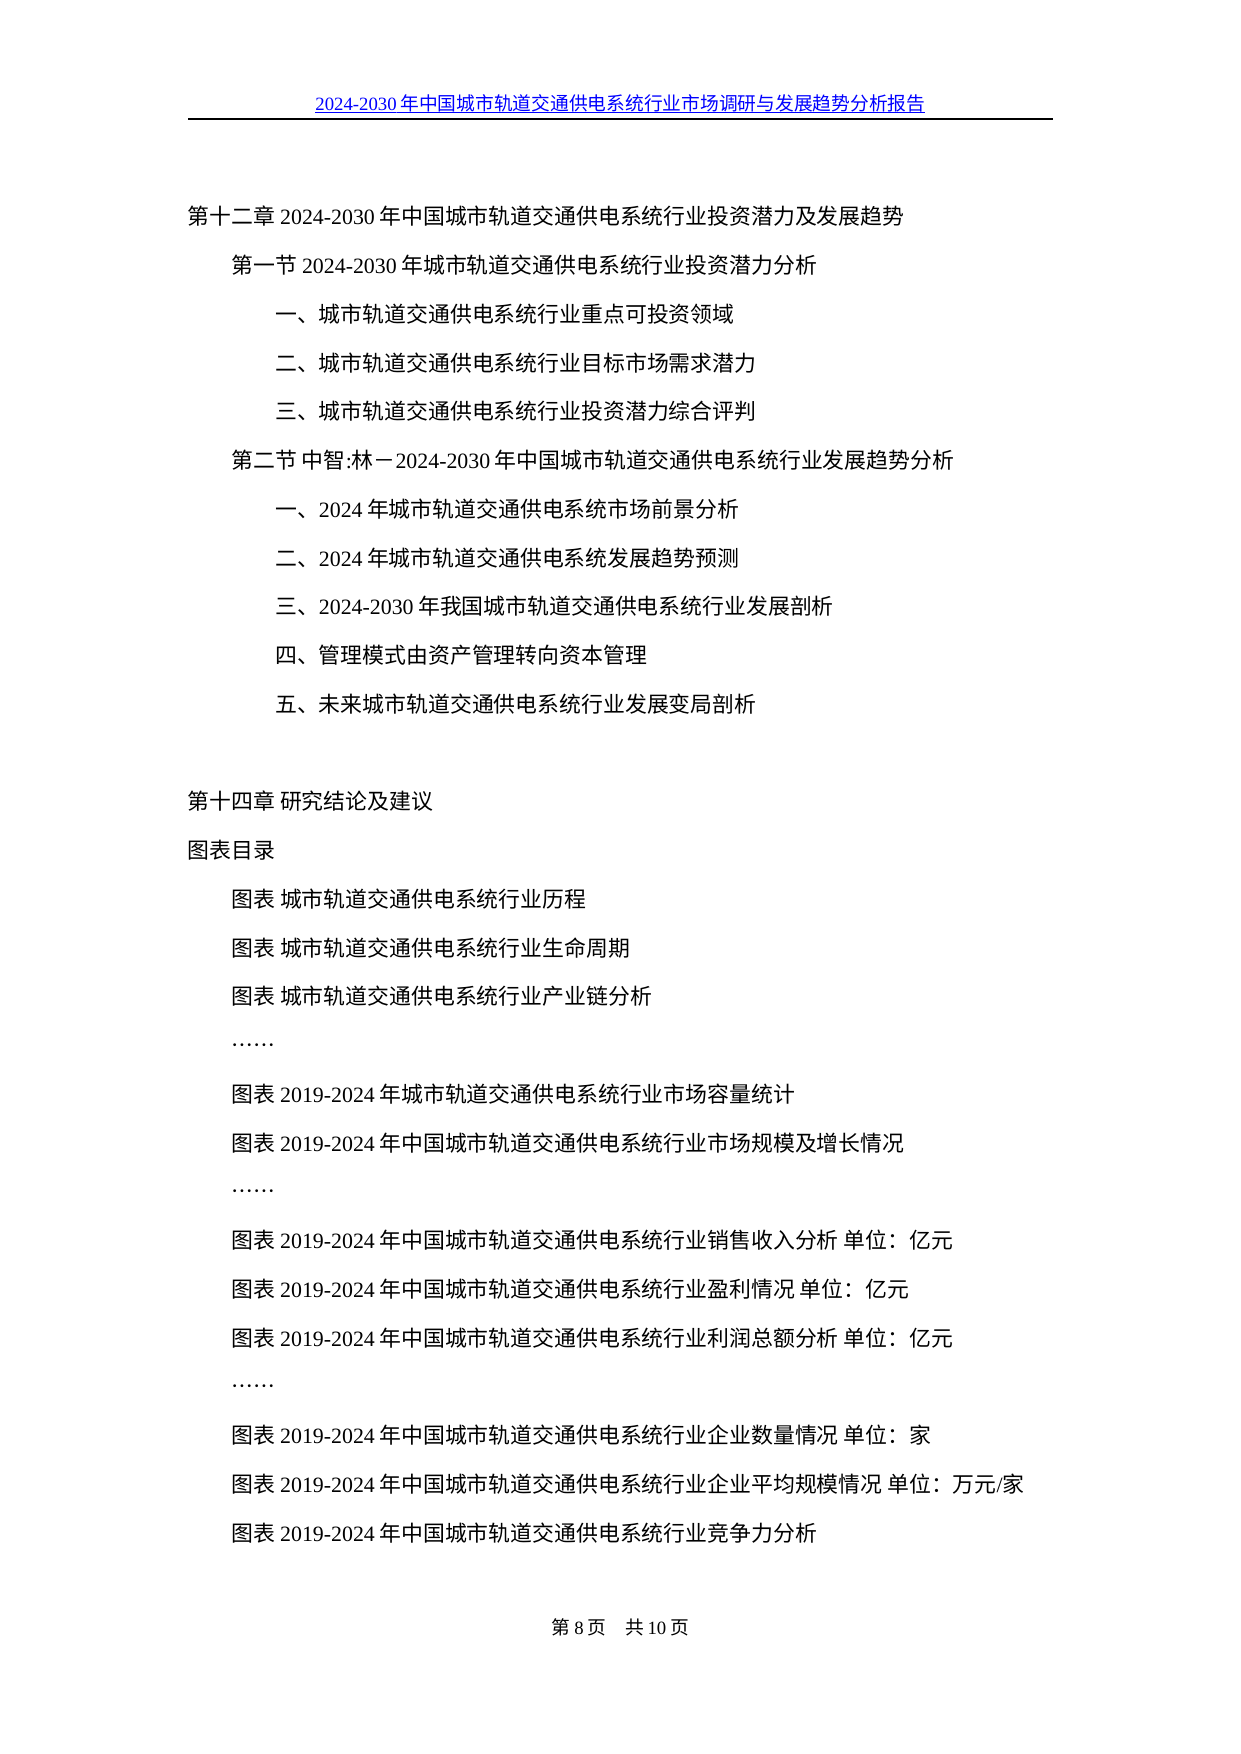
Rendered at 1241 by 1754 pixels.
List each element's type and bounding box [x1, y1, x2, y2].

text [187, 150, 1053, 1548]
